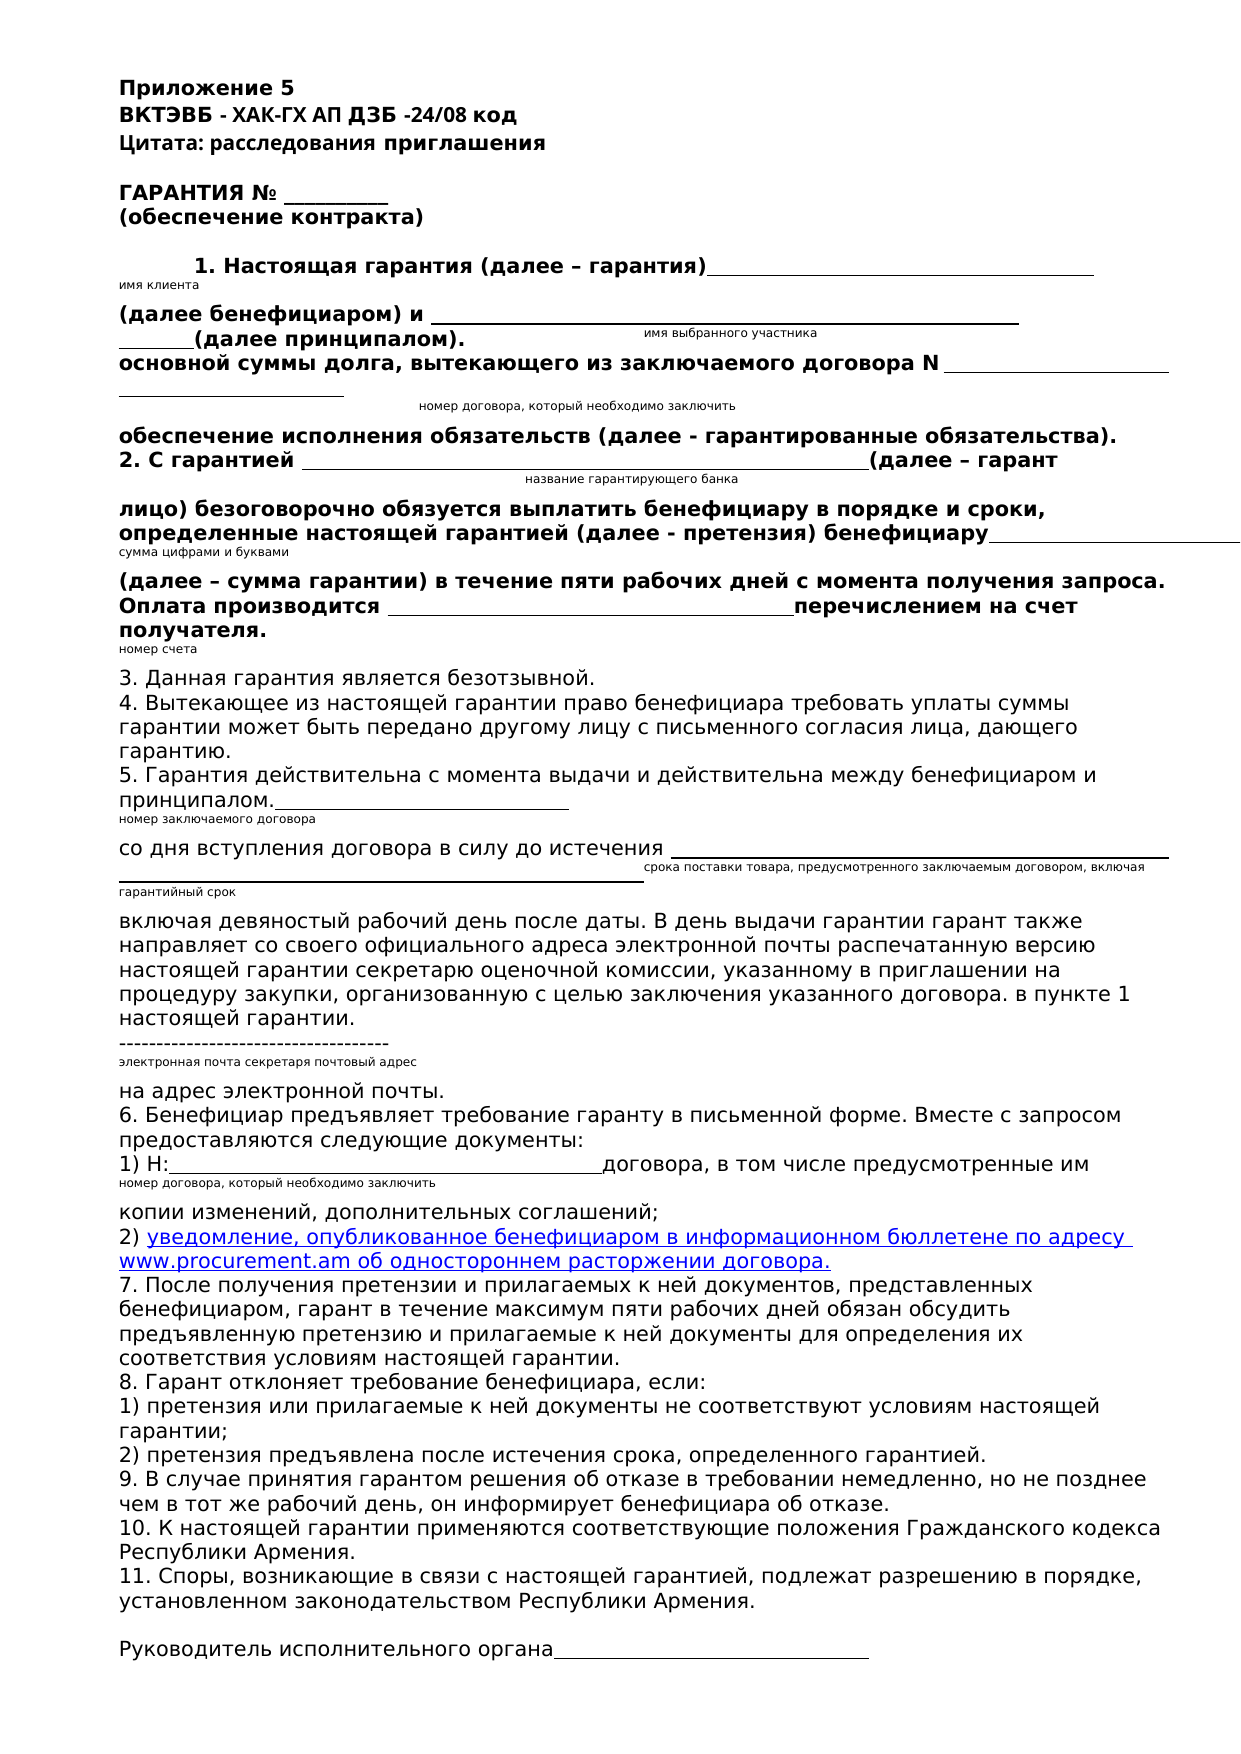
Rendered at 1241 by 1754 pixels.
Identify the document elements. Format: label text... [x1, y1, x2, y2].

text (обеспечение контракта) [118, 205, 1171, 229]
text лицо) безоговорочно обязуется выплатить бенефициару в порядке и сроки, определенные настоящей гарантией (далее - претензия) бенефициару [118, 497, 1171, 545]
text ГАРАНТИЯ № __________ [118, 181, 1171, 205]
text 2) претензия предъявлена после истечения срока, определенного гарантией. [118, 1443, 1171, 1467]
text 10. К настоящей гарантии применяются соответствующие положения Гражданского кодекса Республики Армения. [118, 1516, 1171, 1564]
text ВКТЭВБ - ХАК-ГХ АП ДЗБ -24/08 код [118, 100, 1171, 128]
text 6. Бенефициар предъявляет требование гаранту в письменной форме. Вместе с запросом предоставляются следующие документы: [118, 1103, 1171, 1152]
text (далее – сумма гарантии) в течение пяти рабочих дней с момента получения запроса. Оплата производится перечислением на счет получателя. [118, 569, 1171, 642]
text 7. После получения претензии и прилагаемых к ней документов, представленных бенефициаром, гарант в течение максимум пяти рабочих дней обязан обсудить предъявленную претензию и прилагаемые к ней документы для определения их соответствия условиям настоящей гарантии. [118, 1273, 1171, 1370]
text на адрес электронной почты. [118, 1079, 1171, 1103]
text 1) Н: договора, в том числе предусмотренные им [118, 1152, 1171, 1176]
text Руководитель исполнительного органа [118, 1637, 1171, 1662]
text имя клиента [118, 278, 1171, 302]
text 2) уведомление, опубликованное бенефициаром в информационном бюллетене по адресу www.procurement.am об одностороннем расторжении договора. [118, 1225, 1171, 1273]
text название гарантирующего банка [118, 472, 1171, 497]
text 1. Настоящая гарантия (далее – гарантия) [118, 254, 1171, 278]
text ------------------------------------ [118, 1031, 1171, 1055]
text номер договора, который необходимо заключить [118, 399, 1171, 424]
text 8. Гарант отклоняет требование бенефициара, если: [118, 1370, 1171, 1394]
text 4. Вытекающее из настоящей гарантии право бенефициара требовать уплаты суммы гарантии может быть передано другому лицу с письменного согласия лица, дающего гарантию. [118, 691, 1171, 763]
text 2. С гарантией (далее – гарант [118, 448, 1171, 472]
text сумма цифрами и буквами [118, 545, 1171, 569]
text Цитата: расследования приглашения [118, 128, 1171, 157]
text 11. Споры, возникающие в связи с настоящей гарантией, подлежат разрешению в порядке, установленном законодательством Республики Армения. [118, 1564, 1171, 1613]
text 5. Гарантия действительна с момента выдачи и действительна между бенефициаром и принципалом. [118, 763, 1171, 812]
text электронная почта секретаря почтовый адрес [118, 1055, 1171, 1079]
text включая девяностый рабочий день после даты. В день выдачи гарантии гарант также направляет со своего официального адреса электронной почты распечатанную версию настоящей гарантии секретарю оценочной комиссии, указанному в приглашении на процедуру закупки, организованную с целью заключения указанного договора. в пункте 1 настоящей гарантии. [118, 909, 1171, 1031]
text копии изменений, дополнительных соглашений; [118, 1200, 1171, 1225]
text номер заключаемого договора [118, 812, 1171, 836]
text обеспечение исполнения обязательств (далее - гарантированные обязательства). [118, 424, 1171, 448]
text 9. В случае принятия гарантом решения об отказе в требовании немедленно, но не позднее чем в тот же рабочий день, он информирует бенефициара об отказе. [118, 1467, 1171, 1516]
text со дня вступления договора в силу до истечения срока поставки товара, предусмотренного заключаемым договором, включая гарантийный срок [118, 836, 1171, 909]
text основной суммы долга, вытекающего из заключаемого договора N [118, 351, 1171, 399]
text Приложение 5 [118, 47, 1171, 100]
text 3. Данная гарантия является безотзывной. [118, 666, 1171, 691]
text номер счета [118, 642, 1171, 666]
text номер договора, который необходимо заключить [118, 1176, 1171, 1200]
text (далее бенефициаром) и (далее принципалом). имя выбранного участника [118, 302, 1171, 351]
text 1) претензия или прилагаемые к ней документы не соответствуют условиям настоящей гарантии; [118, 1394, 1171, 1443]
